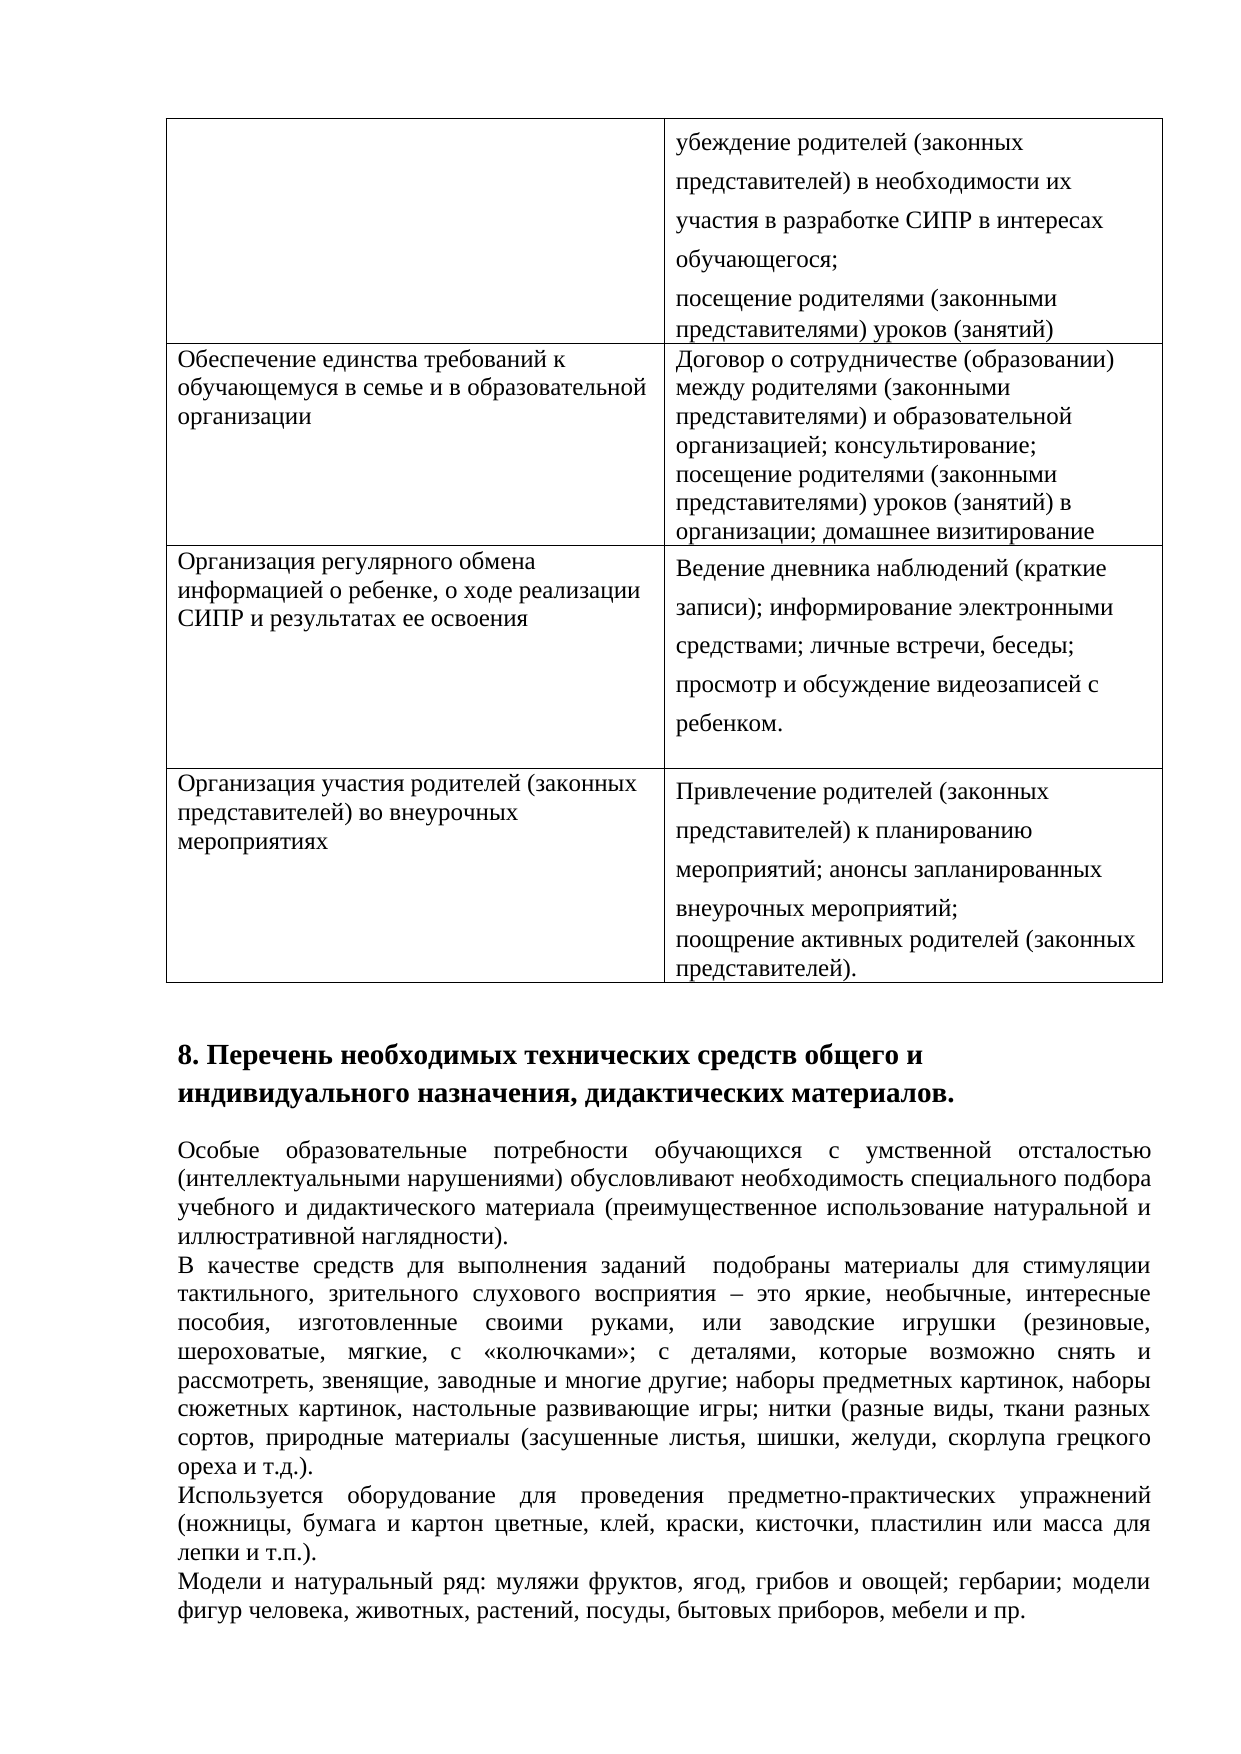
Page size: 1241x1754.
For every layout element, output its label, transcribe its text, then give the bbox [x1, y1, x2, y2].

text Модели и натуральный ряд: муляжи фруктов, ягод, грибов и овощей; гербарии; модели фигур человека, животных, растений, посуды, бытовых приборов, мебели и пр. [177, 1566, 1152, 1623]
text В качестве средств для выполнения заданий подобраны материалы для стимуляции тактильного, зрительного слухового восприятия – это яркие, необычные, интересные пособия, изготовленные своими руками, или заводские игрушки (резиновые, шероховатые, мягкие, с «колючками»; с деталями, которые возможно снять и рассмотреть, звенящие, заводные и многие другие; наборы предметных картинок, наборы сюжетных картинок, настольные развивающие игры; нитки (разные виды, ткани разных сортов, природные материалы (засушенные листья, шишки, желуди, скорлупа грецкого ореха и т.д.). [177, 1250, 1152, 1480]
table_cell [665, 119, 1162, 343]
table_cell Организация регулярного обмена информацией о ребенке, о ходе реализации СИПР и результатах ее освоения [167, 546, 664, 767]
text 8. Перечень необходимых технических средств общего и индивидуального назначения, дидактических материалов. [177, 1037, 1152, 1109]
text Особые образовательные потребности обучающихся с умственной отсталостью (интеллектуальными нарушениями) обусловливают необходимость специального подбора учебного и дидактического материала (преимущественное использование натуральной и иллюстративной наглядности). [177, 1135, 1152, 1250]
table_cell Привлечение родителей (законных представителей) к планированию мероприятий; анонсы запланированных внеурочных мероприятий; поощрение активных родителей (законных представителей). [665, 769, 1162, 982]
table_cell Ведение дневника наблюдений (краткие записи); информирование электронными средствами; личные встречи, беседы; просмотр и обсуждение видеозаписей с ребенком. [665, 546, 1162, 767]
text Используется оборудование для проведения предметно-практических упражнений (ножницы, бумага и картон цветные, клей, краски, кисточки, пластилин или масса для лепки и т.п.). [177, 1480, 1152, 1566]
table_cell Договор о сотрудничестве (образовании) между родителями (законными представителями) и образовательной организацией; консультирование; посещение родителями (законными представителями) уроков (занятий) в организации; домашнее визитирование [665, 344, 1162, 545]
table_cell Обеспечение единства требований к обучающемуся в семье и в образовательной организации [167, 344, 664, 545]
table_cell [167, 119, 664, 343]
table_cell Организация участия родителей (законных представителей) во внеурочных мероприятиях [167, 769, 664, 982]
